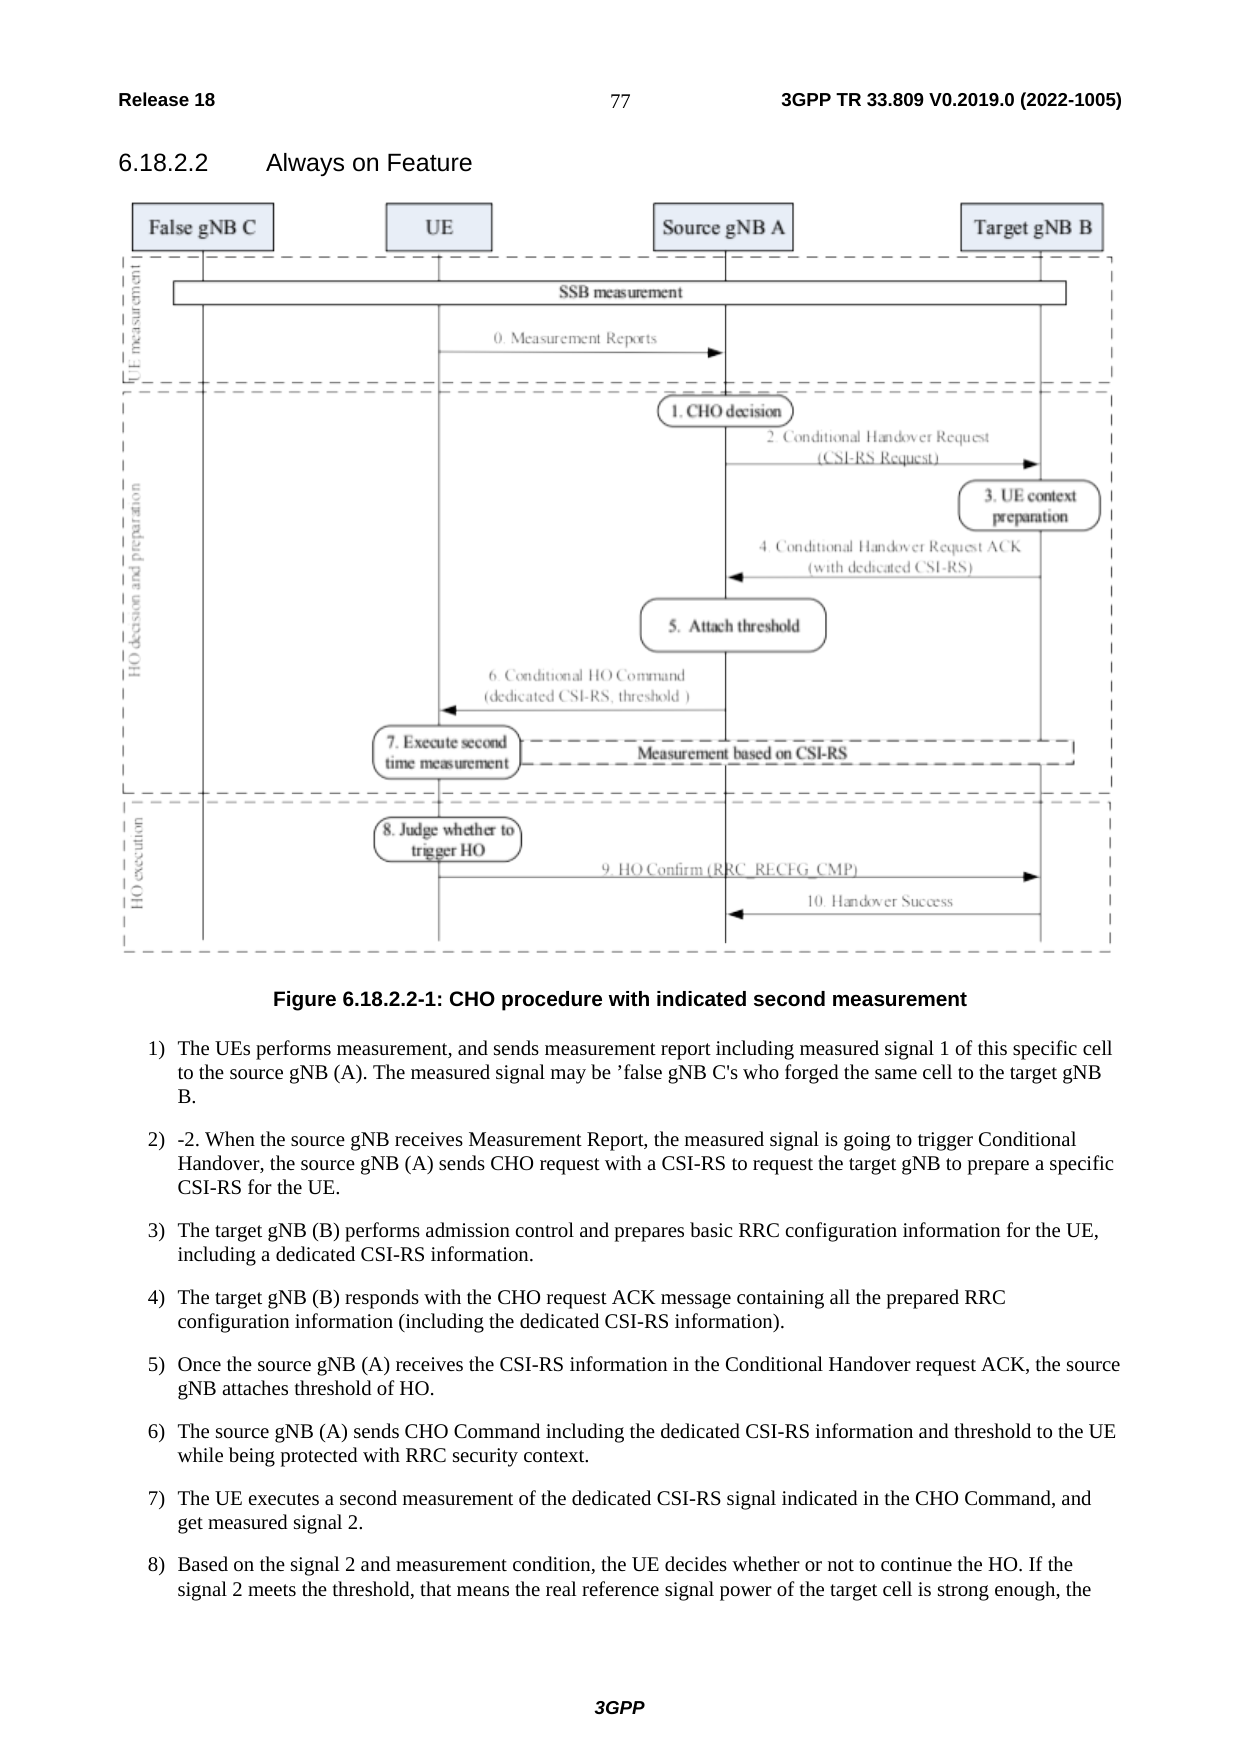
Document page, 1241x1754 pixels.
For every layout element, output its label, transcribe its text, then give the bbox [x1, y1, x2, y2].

text 3) The target gNB (B) performs admission control and prepares basic RRC configuration information for the UE, including a dedicated CSI-RS information. [148, 1218, 1122, 1266]
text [148, 1552, 1122, 1601]
text 2) -2. When the source gNB receives Measurement Report, the measured signal is going to trigger Conditional Handover, the source gNB (A) sends CHO request with a CSI-RS to request the target gNB to prepare a specific CSI-RS for the UE. [148, 1127, 1122, 1199]
text 5) Once the source gNB (A) receives the CSI-RS information in the Conditional Handover request ACK, the source gNB attaches threshold of HO. [148, 1352, 1122, 1400]
text 7) The UE executes a second measurement of the dedicated CSI-RS signal indicated in the CHO Command, and get measured signal 2. [148, 1486, 1122, 1534]
text 1) The UEs performs measurement, and sends measurement report including measured signal 1 of this specific cell to the source gNB (A). The measured signal may befalse gNB C's who forged the same cell to the target gNB B. [148, 1036, 1122, 1108]
text 6) The source gNB (A) sends CHO Command including the dedicated CSI-RS information and threshold to the UE while being protected with RRC security context. [148, 1419, 1122, 1467]
text Figure 6.18.2.2-1: CHO procedure with indicated second measurement [118, 987, 1122, 1011]
text 4) The target gNB (B) responds with the CHO request ACK message containing all the prepared RRC configuration information (including the dedicated CSI-RS information). [148, 1285, 1122, 1333]
subtitle 6.18.2.2 Always on Feature [118, 147, 1122, 176]
